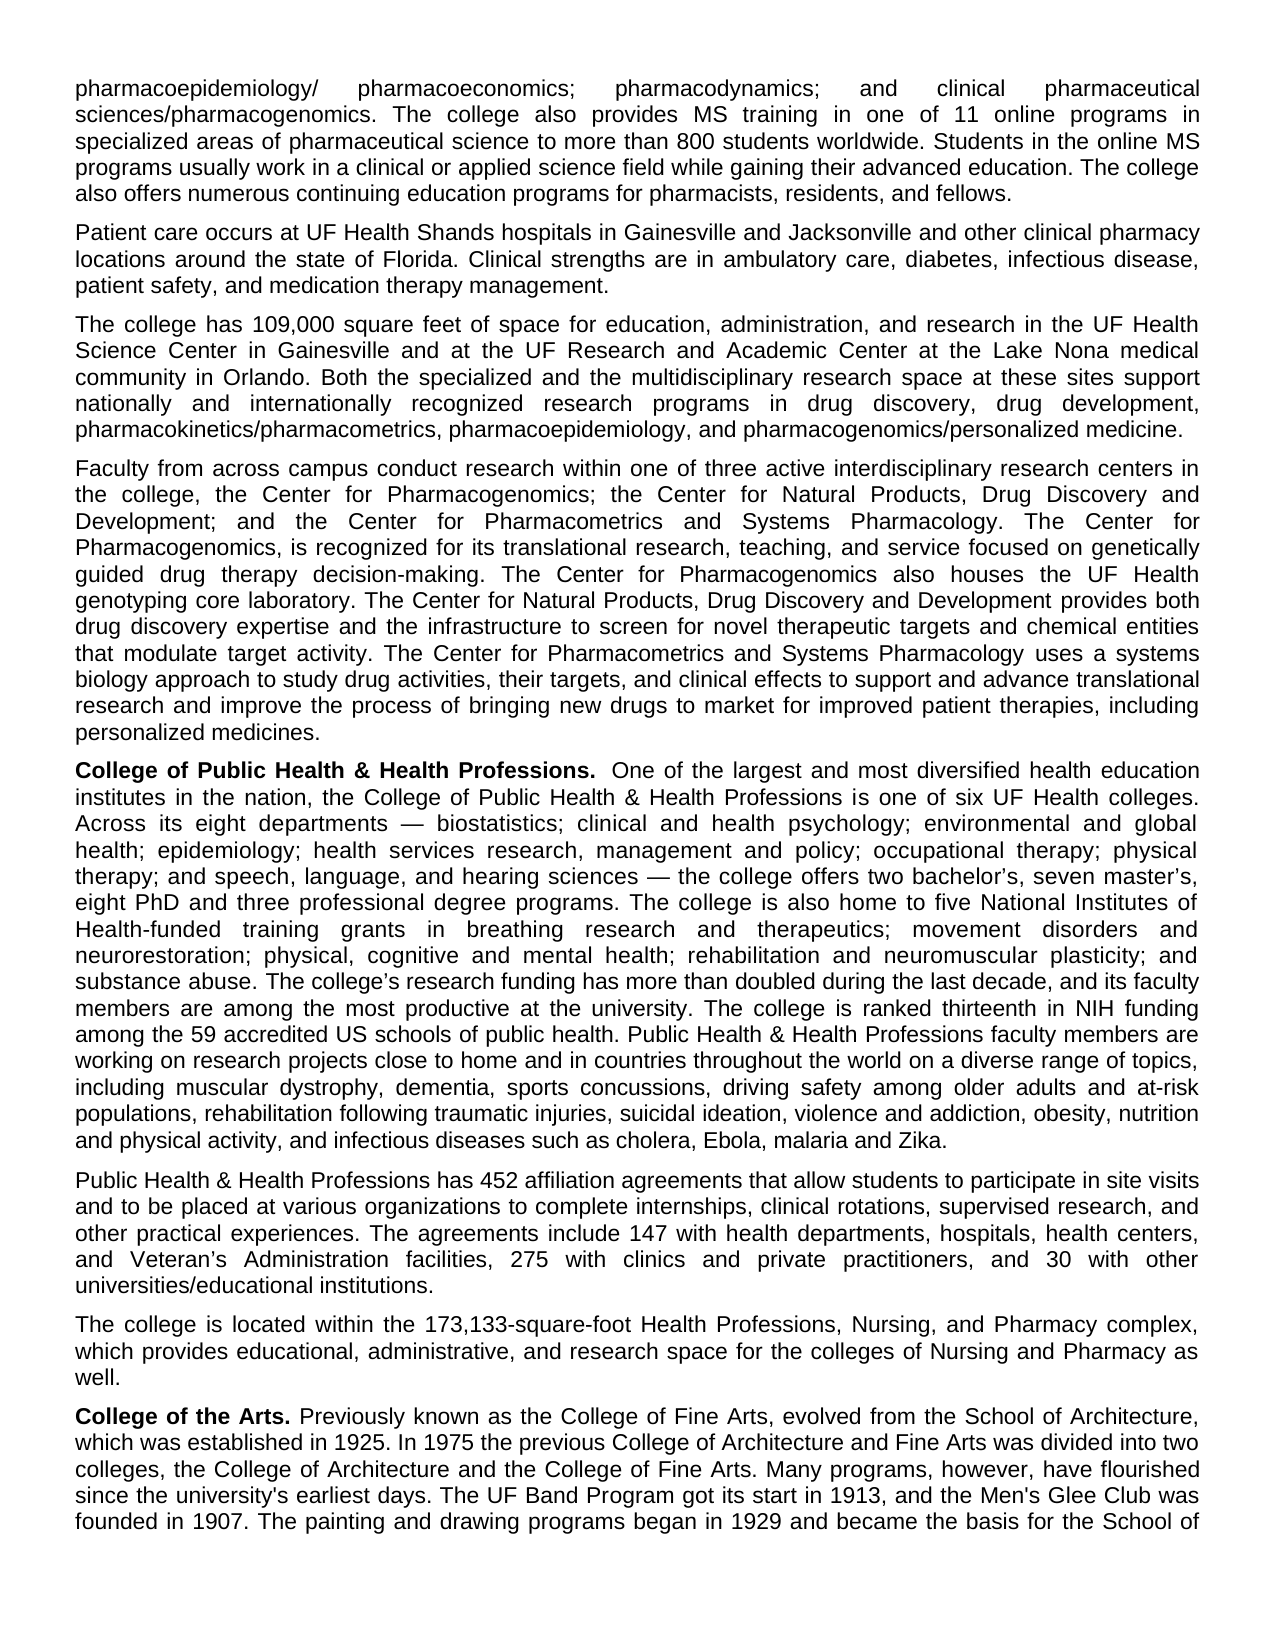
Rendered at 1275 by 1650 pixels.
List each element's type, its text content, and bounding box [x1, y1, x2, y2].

text Patient care occurs at UF Health Shands hospitals in Gainesville and Jacksonville and other clinical pharmacy locations around the state of Florida. Clinical strengths are in ambulatory care, diabetes, infectious disease, patient safety, and medication therapy management. [75, 219, 1200, 298]
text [75, 75, 1200, 207]
text Public Health & Health Professions has 452 affiliation agreements that allow students to participate in site visits and to be placed at various organizations to complete internships, clinical rotations, supervised research, and other practical experiences. The agreements include 147 with health departments, hospitals, health centers, and Veteran’s Administration facilities, 275 with clinics and private practitioners, and 30 with other universities/educational institutions. [75, 1167, 1200, 1299]
text The college is located within the 173,133-square-foot Health Professions, Nursing, and Pharmacy complex, which provides educational, administrative, and research space for the colleges of Nursing and Pharmacy as well. [75, 1311, 1200, 1390]
text College of Public Health & Health Professions. One of the largest and most diversified health education institutes in the nation, the College of Public Health & Health Professions is one of six UF Health colleges. Across its eight departments — biostatistics; clinical and health psychology; environmental and global health; epidemiology; health services research, management and policy; occupational therapy; physical therapy; and speech, language, and hearing sciences — the college offers two bachelor’s, seven master’s, eight PhD and three professional degree programs. The college is also home to five National Institutes of Health-funded training grants in breathing research and therapeutics; movement disorders and neurorestoration; physical, cognitive and mental health; rehabilitation and neuromuscular plasticity; and substance abuse. The college’s research funding has more than doubled during the last decade, and its faculty members are among the most productive at the university. The college is ranked thirteenth in NIH funding among the 59 accredited US schools of public health. Public Health & Health Professions faculty members are working on research projects close to home and in countries throughout the world on a diverse range of topics, including muscular dystrophy, dementia, sports concussions, driving safety among older adults and at-risk populations, rehabilitation following traumatic injuries, suicidal ideation, violence and addiction, obesity, nutrition and physical activity, and infectious diseases such as cholera, Ebola, malaria and Zika. [75, 757, 1200, 1154]
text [75, 1403, 1200, 1534]
text Faculty from across campus conduct research within one of three active interdisciplinary research centers in the college, the Center for Pharmacogenomics; the Center for Natural Products, Drug Discovery and Development; and the Center for Pharmacometrics and Systems Pharmacology. The Center for Pharmacogenomics, is recognized for its translational research, teaching, and service focused on genetically guided drug therapy decision-making. The Center for Pharmacogenomics also houses the UF Health genotyping core laboratory. The Center for Natural Products, Drug Discovery and Development provides both drug discovery expertise and the infrastructure to screen for novel therapeutic targets and chemical entities that modulate target activity. The Center for Pharmacometrics and Systems Pharmacology uses a systems biology approach to study drug activities, their targets, and clinical effects to support and advance translational research and improve the process of bringing new drugs to market for improved patient therapies, including personalized medicines. [75, 455, 1200, 745]
text The college has 109,000 square feet of space for education, administration, and research in the UF Health Science Center in Gainesville and at the UF Research and Academic Center at the Lake Nona medical community in Orlando. Both the specialized and the multidisciplinary research space at these sites support nationally and internationally recognized research programs in drug discovery, drug development, pharmacokinetics/pharmacometrics, pharmacoepidemiology, and pharmacogenomics/personalized medicine. [75, 311, 1200, 443]
